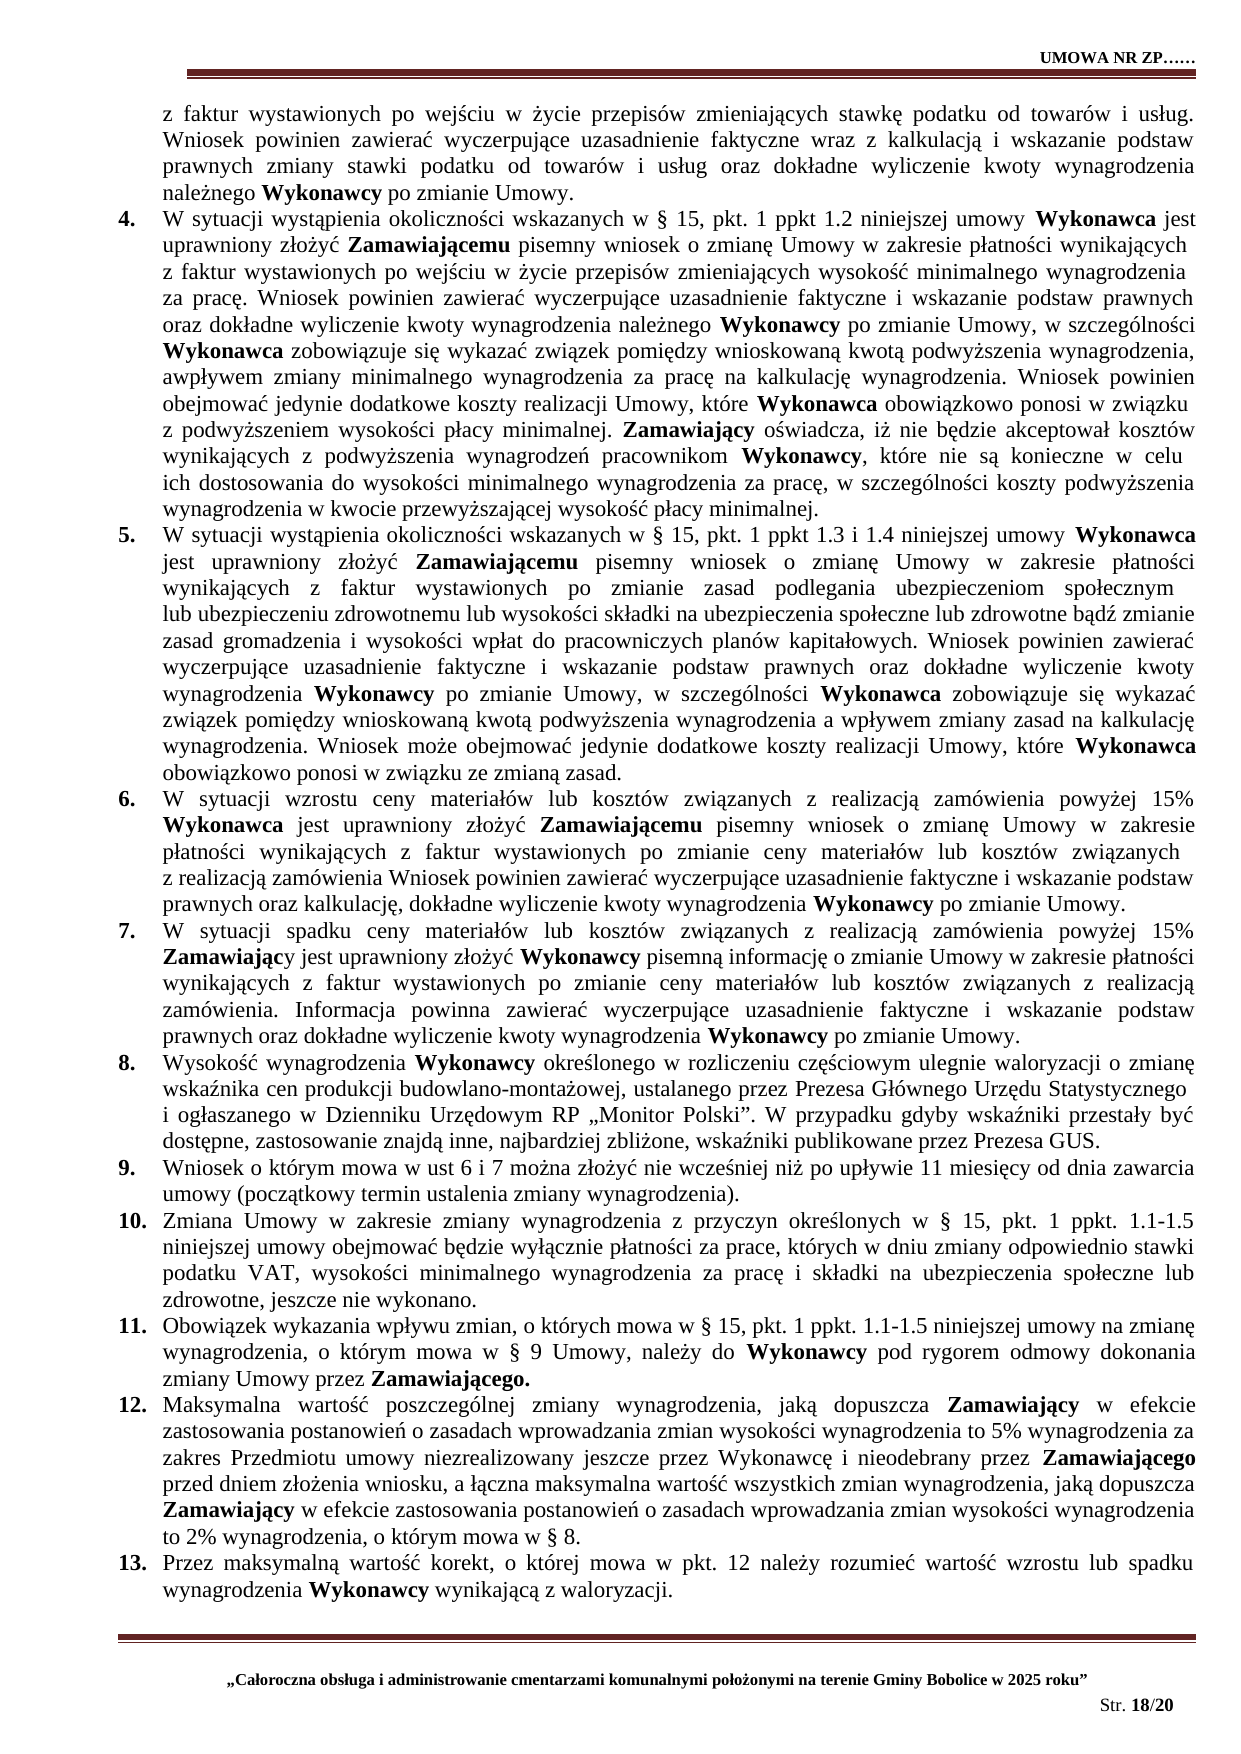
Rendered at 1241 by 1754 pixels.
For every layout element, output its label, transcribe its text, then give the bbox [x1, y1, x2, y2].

list Wysokość wynagrodzenia Wykonawcy określonego w rozliczeniu częściowym ulegnie waloryzacji o zmianę wskaźnika cen produkcji budowlano-montażowej, ustalanego przez Prezesa Głównego Urzędu Statystycznego i ogłaszanego w Dzienniku Urzędowym RP „Monitor Polski”. W przypadku gdyby wskaźniki przestały być dostępne, zastosowanie znajdą inne, najbardziej zbliżone, wskaźniki publikowane przez Prezesa GUS. [118, 1048, 1196, 1154]
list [118, 100, 1196, 205]
list W sytuacji wzrostu ceny materiałów lub kosztów związanych z realizacją zamówienia powyżej 15% Wykonawca jest uprawniony złożyć Zamawiającemu pisemny wniosek o zmianę Umowy w zakresie płatności wynikających z faktur wystawionych po zmianie ceny materiałów lub kosztów związanych z realizacją zamówienia Wniosek powinien zawierać wyczerpujące uzasadnienie faktyczne i wskazanie podstaw prawnych oraz kalkulację, dokładne wyliczenie kwoty wynagrodzenia Wykonawcy po zmianie Umowy. [118, 785, 1196, 917]
list Maksymalna wartość poszczególnej zmiany wynagrodzenia, jaką dopuszcza Zamawiający w efekcie zastosowania postanowień o zasadach wprowadzania zmian wysokości wynagrodzenia to 5% wynagrodzenia za zakres Przedmiotu umowy niezrealizowany jeszcze przez Wykonawcę i nieodebrany przez Zamawiającego przed dniem złożenia wniosku, a łączna maksymalna wartość wszystkich zmian wynagrodzenia, jaką dopuszcza Zamawiający w efekcie zastosowania postanowień o zasadach wprowadzania zmian wysokości wynagrodzenia to 2% wynagrodzenia, o którym mowa w § 8. [118, 1391, 1196, 1549]
list Zmiana Umowy w zakresie zmiany wynagrodzenia z przyczyn określonych w § 15, pkt. 1 ppkt. 1.1-1.5 niniejszej umowy obejmować będzie wyłącznie płatności za prace, których w dniu zmiany odpowiednio stawki podatku VAT, wysokości minimalnego wynagrodzenia za pracę i składki na ubezpieczenia społeczne lub zdrowotne, jeszcze nie wykonano. [118, 1207, 1196, 1312]
list Obowiązek wykazania wpływu zmian, o których mowa w § 15, pkt. 1 ppkt. 1.1-1.5 niniejszej umowy na zmianę wynagrodzenia, o którym mowa w § 9 Umowy, należy do Wykonawcy pod rygorem odmowy dokonania zmiany Umowy przez Zamawiającego. [118, 1312, 1196, 1391]
list W sytuacji wystąpienia okoliczności wskazanych w § 15, pkt. 1 ppkt 1.2 niniejszej umowy Wykonawca jest uprawniony złożyć Zamawiającemu pisemny wniosek o zmianę Umowy w zakresie płatności wynikających z faktur wystawionych po wejściu w życie przepisów zmieniających wysokość minimalnego wynagrodzenia za pracę. Wniosek powinien zawierać wyczerpujące uzasadnienie faktyczne i wskazanie podstaw prawnych oraz dokładne wyliczenie kwoty wynagrodzenia należnego Wykonawcy po zmianie Umowy, w szczególności Wykonawca zobowiązuje się wykazać związek pomiędzy wnioskowaną kwotą podwyższenia wynagrodzenia, awpływem zmiany minimalnego wynagrodzenia za pracę na kalkulację wynagrodzenia. Wniosek powinien obejmować jedynie dodatkowe koszty realizacji Umowy, które Wykonawca obowiązkowo ponosi w związku z podwyższeniem wysokości płacy minimalnej. Zamawiający oświadcza, iż nie będzie akceptował kosztów wynikających z podwyższenia wynagrodzeń pracownikom Wykonawcy, które nie są konieczne w celu ich dostosowania do wysokości minimalnego wynagrodzenia za pracę, w szczególności koszty podwyższenia wynagrodzenia w kwocie przewyższającej wysokość płacy minimalnej. [118, 205, 1196, 521]
list Przez maksymalną wartość korekt, o której mowa w pkt. 12 należy rozumieć wartość wzrostu lub spadku wynagrodzenia Wykonawcy wynikającą z waloryzacji. [118, 1549, 1196, 1602]
list W sytuacji spadku ceny materiałów lub kosztów związanych z realizacją zamówienia powyżej 15% Zamawiający jest uprawniony złożyć Wykonawcy pisemną informację o zmianie Umowy w zakresie płatności wynikających z faktur wystawionych po zmianie ceny materiałów lub kosztów związanych z realizacją zamówienia. Informacja powinna zawierać wyczerpujące uzasadnienie faktyczne i wskazanie podstaw prawnych oraz dokładne wyliczenie kwoty wynagrodzenia Wykonawcy po zmianie Umowy. [118, 917, 1196, 1048]
list Wniosek o którym mowa w ust 6 i 7 można złożyć nie wcześniej niż po upływie 11 miesięcy od dnia zawarcia umowy (początkowy termin ustalenia zmiany wynagrodzenia). [118, 1154, 1196, 1207]
list W sytuacji wystąpienia okoliczności wskazanych w § 15, pkt. 1 ppkt 1.3 i 1.4 niniejszej umowy Wykonawca jest uprawniony złożyć Zamawiającemu pisemny wniosek o zmianę Umowy w zakresie płatności wynikających z faktur wystawionych po zmianie zasad podlegania ubezpieczeniom społecznym lub ubezpieczeniu zdrowotnemu lub wysokości składki na ubezpieczenia społeczne lub zdrowotne bądź zmianie zasad gromadzenia i wysokości wpłat do pracowniczych planów kapitałowych. Wniosek powinien zawierać wyczerpujące uzasadnienie faktyczne i wskazanie podstaw prawnych oraz dokładne wyliczenie kwoty wynagrodzenia Wykonawcy po zmianie Umowy, w szczególności Wykonawca zobowiązuje się wykazać związek pomiędzy wnioskowaną kwotą podwyższenia wynagrodzenia a wpływem zmiany zasad na kalkulację wynagrodzenia. Wniosek może obejmować jedynie dodatkowe koszty realizacji Umowy, które Wykonawca obowiązkowo ponosi w związku ze zmianą zasad. [118, 521, 1196, 785]
